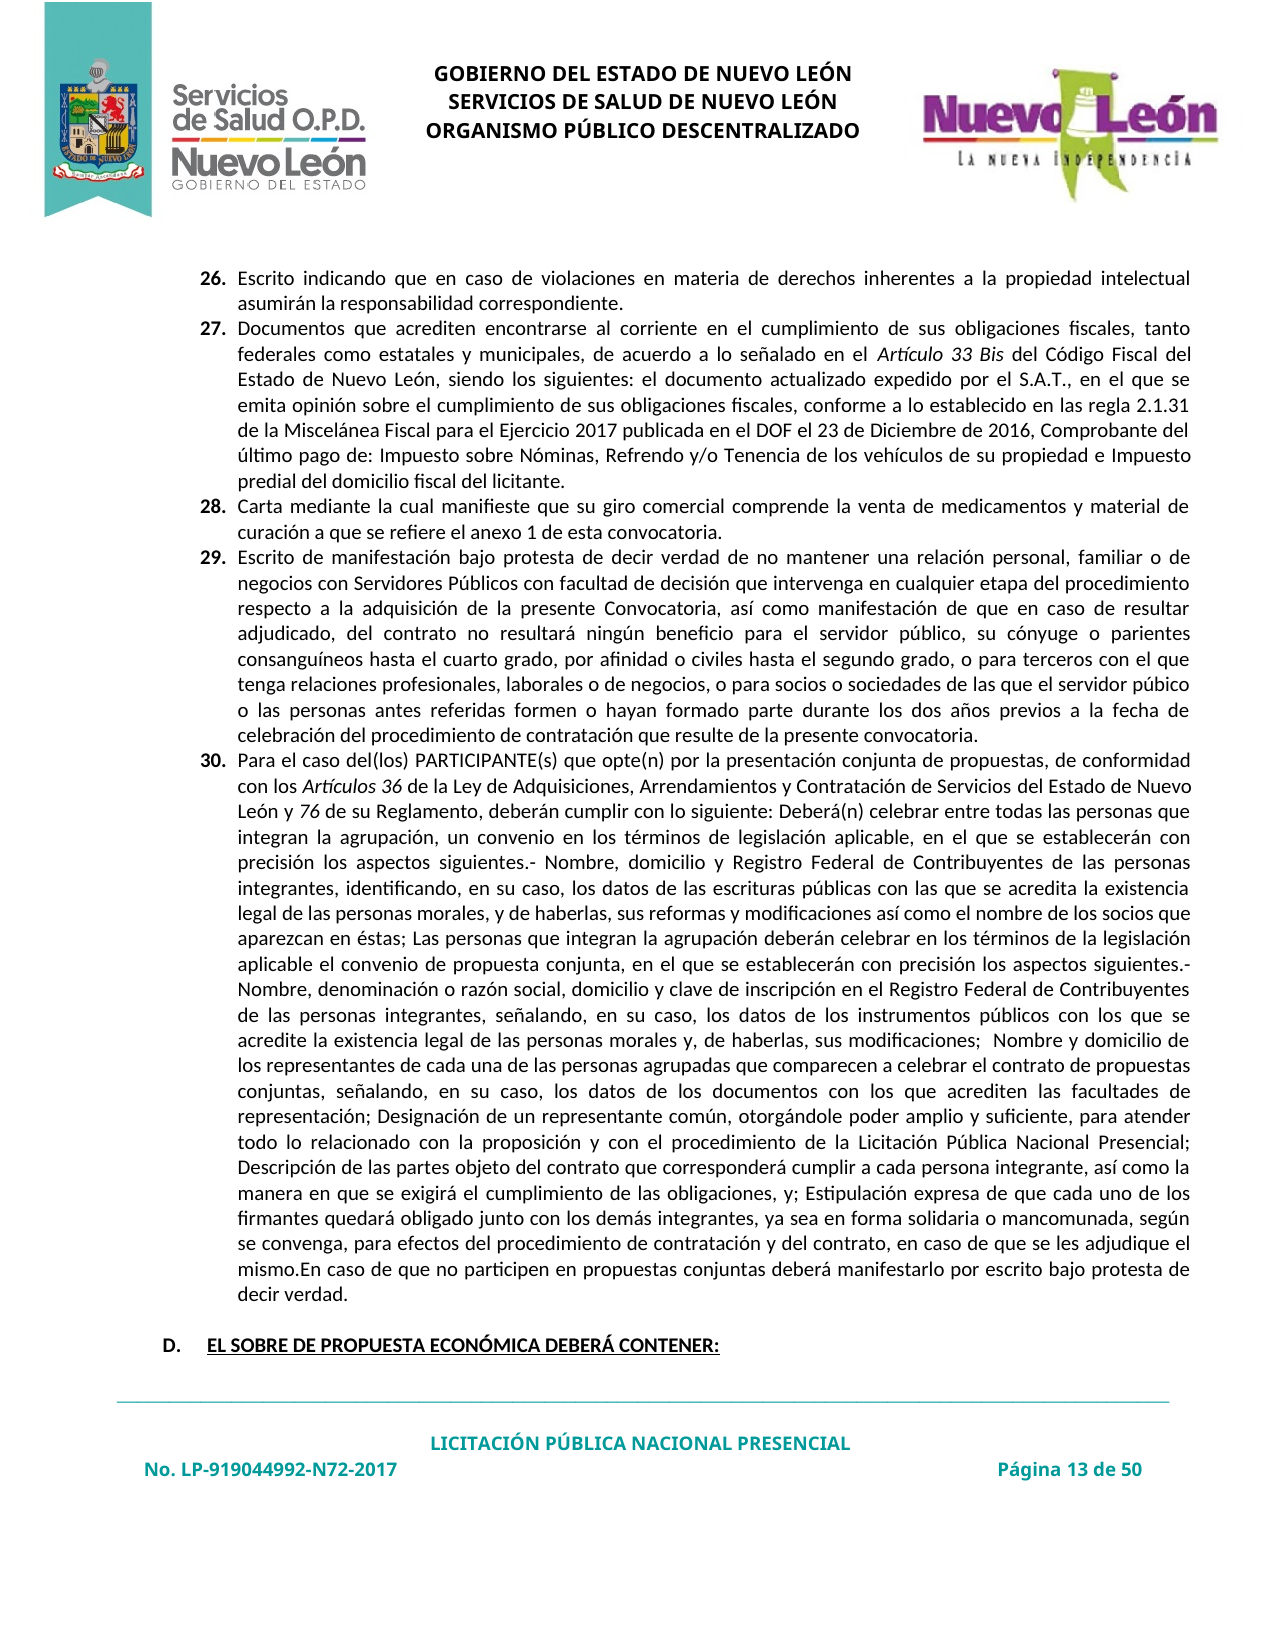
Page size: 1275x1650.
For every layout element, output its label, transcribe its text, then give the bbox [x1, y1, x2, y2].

picture [15, 2, 1249, 229]
list Escrito indicando que en caso de violaciones en materia de derechos inherentes a la propiedad intelectual asumirán la responsabilidad correspondiente. [200, 265, 1192, 316]
list Carta mediante la cual manifieste que su giro comercial comprende la venta de medicamentos y material de curación a que se refiere el anexo 1 de esta convocatoria. [200, 493, 1192, 544]
list Para el caso del(los) PARTICIPANTE(s) que opte(n) por la presentación conjunta de propuestas, de conformidad con los Artículos 36 de la Ley de Adquisiciones, Arrendamientos y Contratación de Servicios del Estado de Nuevo León y 76 de su Reglamento, deberán cumplir con lo siguiente: Deberá(n) celebrar entre todas las personas que integran la agrupación, un convenio en los términos de legislación aplicable, en el que se establecerán con precisión los aspectos siguientes.- Nombre, domicilio y Registro Federal de Contribuyentes de las personas integrantes, identificando, en su caso, los datos de las escrituras públicas con las que se acredita la existencia legal de las personas morales, y de haberlas, sus reformas y modificaciones así como el nombre de los socios que aparezcan en éstas; Las personas que integran la agrupación deberán celebrar en los términos de la legislación aplicable el convenio de propuesta conjunta, en el que se establecerán con precisión los aspectos siguientes.- Nombre, denominación o razón social, domicilio y clave de inscripción en el Registro Federal de Contribuyentes de las personas integrantes, señalando, en su caso, los datos de los instrumentos públicos con los que se acredite la existencia legal de las personas morales y, de haberlas, sus modificaciones; Nombre y domicilio de los representantes de cada una de las personas agrupadas que comparecen a celebrar el contrato de propuestas conjuntas, señalando, en su caso, los datos de los documentos con los que acrediten las facultades de representación; Designación de un representante común, otorgándole poder amplio y suficiente, para atender todo lo relacionado con la proposición y con el procedimiento de la Licitación Pública Nacional Presencial; Descripción de las partes objeto del contrato que corresponderá cumplir a cada persona integrante, así como la manera en que se exigirá el cumplimiento de las obligaciones, y; Estipulación expresa de que cada uno de los firmantes quedará obligado junto con los demás integrantes, ya sea en forma solidaria o mancomunada, según se convenga, para efectos del procedimiento de contratación y del contrato, en caso de que se les adjudique el mismo.En caso de que no participen en propuestas conjuntas deberá manifestarlo por escrito bajo protesta de decir verdad. [200, 748, 1192, 1307]
list Escrito de manifestación bajo protesta de decir verdad de no mantener una relación personal, familiar o de negocios con Servidores Públicos con facultad de decisión que intervenga en cualquier etapa del procedimiento respecto a la adquisición de la presente Convocatoria, así como manifestación de que en caso de resultar adjudicado, del contrato no resultará ningún beneficio para el servidor público, su cónyuge o parientes consanguíneos hasta el cuarto grado, por afinidad o civiles hasta el segundo grado, o para terceros con el que tenga relaciones profesionales, laborales o de negocios, o para socios o sociedades de las que el servidor púbico o las personas antes referidas formen o hayan formado parte durante los dos años previos a la fecha de celebración del procedimiento de contratación que resulte de la presente convocatoria. [200, 544, 1192, 748]
list EL SOBRE DE PROPUESTA ECONÓMICA DEBERÁ CONTENER: [162, 1332, 1178, 1358]
list Documentos que acrediten encontrarse al corriente en el cumplimiento de sus obligaciones fiscales, tanto federales como estatales y municipales, de acuerdo a lo señalado en el Artículo 33 Bis del Código Fiscal del Estado de Nuevo León, siendo los siguientes: el documento actualizado expedido por el S.A.T., en el que se emita opinión sobre el cumplimiento de sus obligaciones fiscales, conforme a lo establecido en las regla 2.1.31 de la Miscelánea Fiscal para el Ejercicio 2017 publicada en el DOF el 23 de Diciembre de 2016, Comprobante del último pago de: Impuesto sobre Nóminas, Refrendo y/o Tenencia de los vehículos de su propiedad e Impuesto predial del domicilio fiscal del licitante. [200, 316, 1192, 493]
